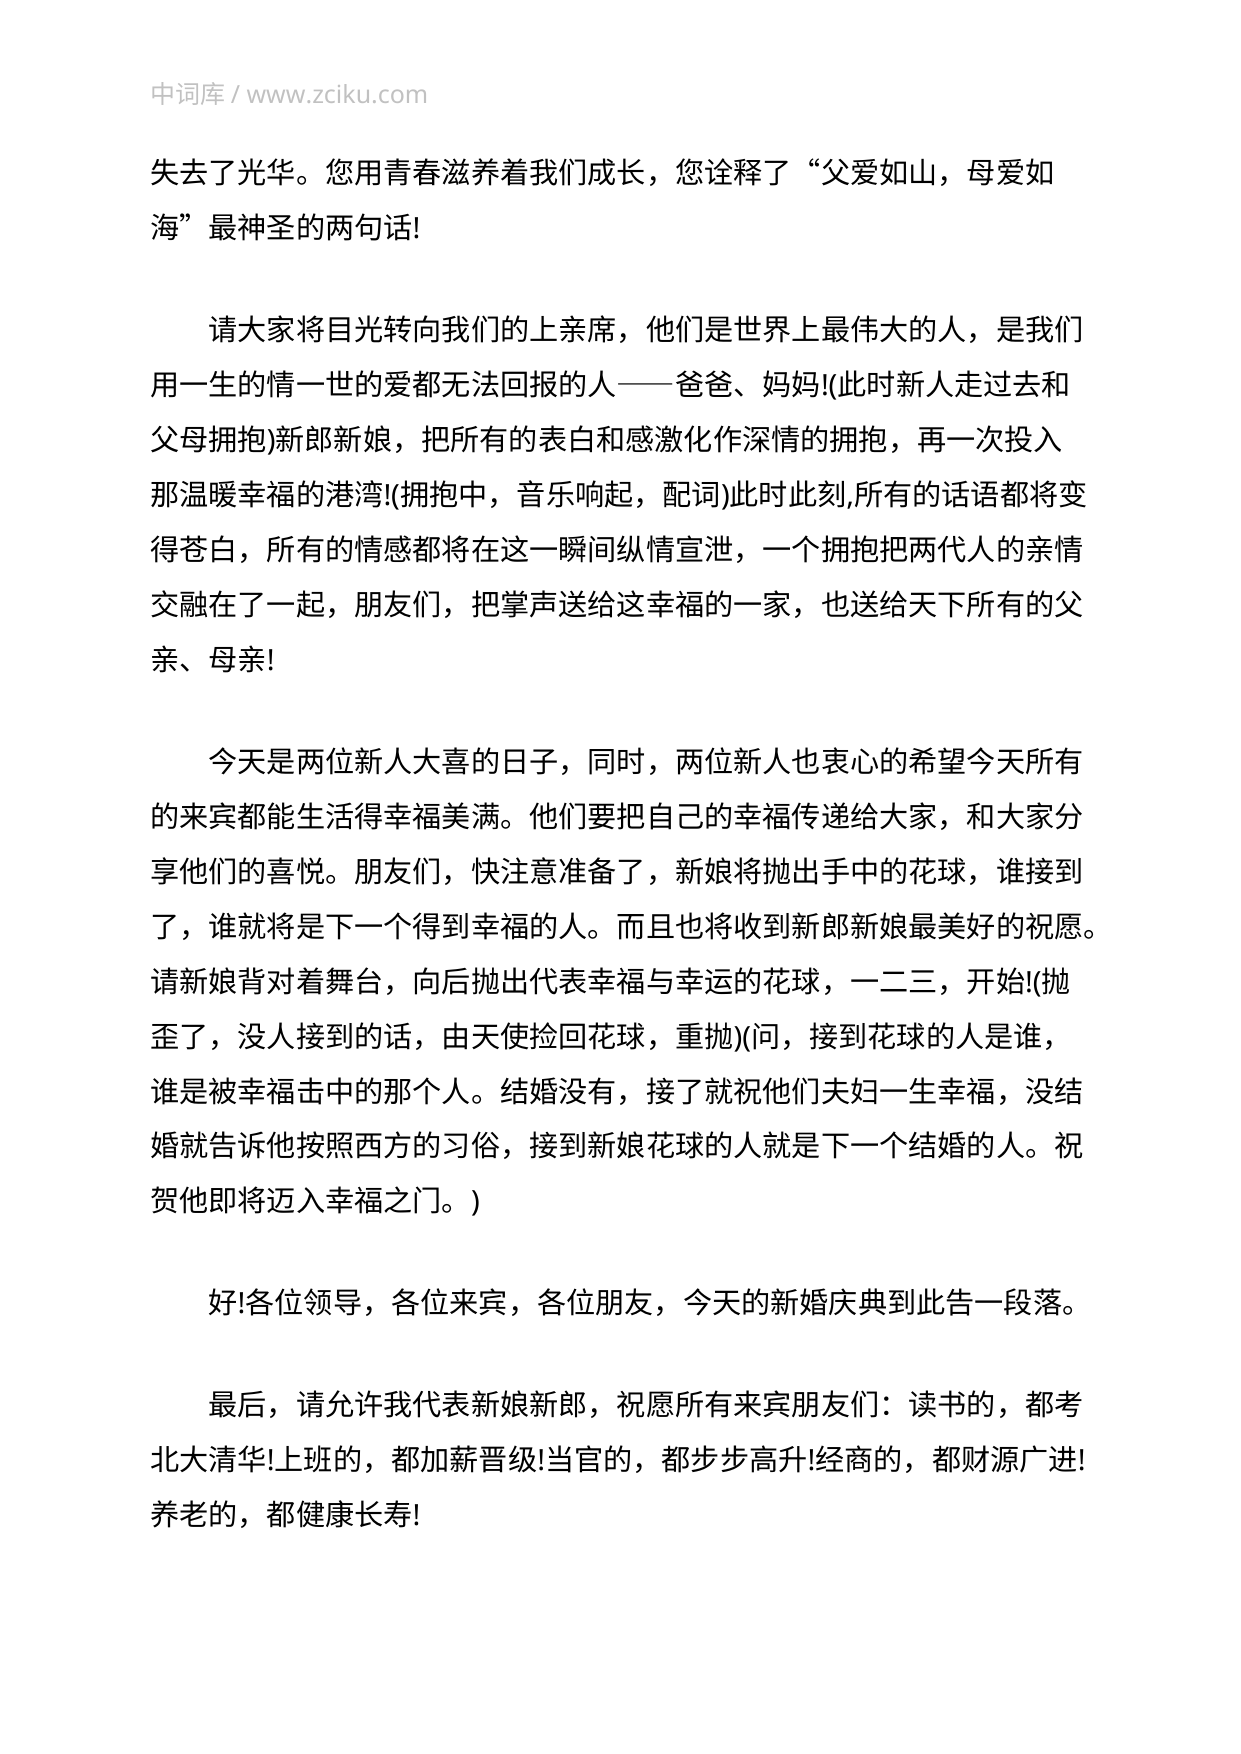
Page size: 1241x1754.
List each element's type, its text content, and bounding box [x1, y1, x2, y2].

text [150, 150, 1090, 247]
text 最后，请允许我代表新娘新郎，祝愿所有来宾朋友们：读书的，都考北大清华!上班的，都加薪晋级!当官的，都步步高升!经商的，都财源广进!养老的，都健康长寿! [150, 1382, 1090, 1534]
text 今天是两位新人大喜的日子，同时，两位新人也衷心的希望今天所有的来宾都能生活得幸福美满。他们要把自己的幸福传递给大家，和大家分享他们的喜悦。朋友们，快注意准备了，新娘将抛出手中的花球，谁接到了，谁就将是下一个得到幸福的人。而且也将收到新郎新娘最美好的祝愿。请新娘背对着舞台，向后抛出代表幸福与幸运的花球，一二三，开始!(抛歪了，没人接到的话，由天使捡回花球，重抛)(问，接到花球的人是谁，谁是被幸福击中的那个人。结婚没有，接了就祝他们夫妇一生幸福，没结婚就告诉他按照西方的习俗，接到新娘花球的人就是下一个结婚的人。祝贺他即将迈入幸福之门。) [150, 738, 1090, 1220]
text 请大家将目光转向我们的上亲席，他们是世界上最伟大的人，是我们用一生的情一世的爱都无法回报的人——爸爸、妈妈!(此时新人走过去和父母拥抱)新郎新娘，把所有的表白和感激化作深情的拥抱，再一次投入那温暖幸福的港湾!(拥抱中，音乐响起，配词)此时此刻,所有的话语都将变得苍白，所有的情感都将在这一瞬间纵情宣泄，一个拥抱把两代人的亲情交融在了一起，朋友们，把掌声送给这幸福的一家，也送给天下所有的父亲、母亲! [150, 307, 1090, 679]
text 好!各位领导，各位来宾，各位朋友，今天的新婚庆典到此告一段落。 [150, 1280, 1090, 1322]
